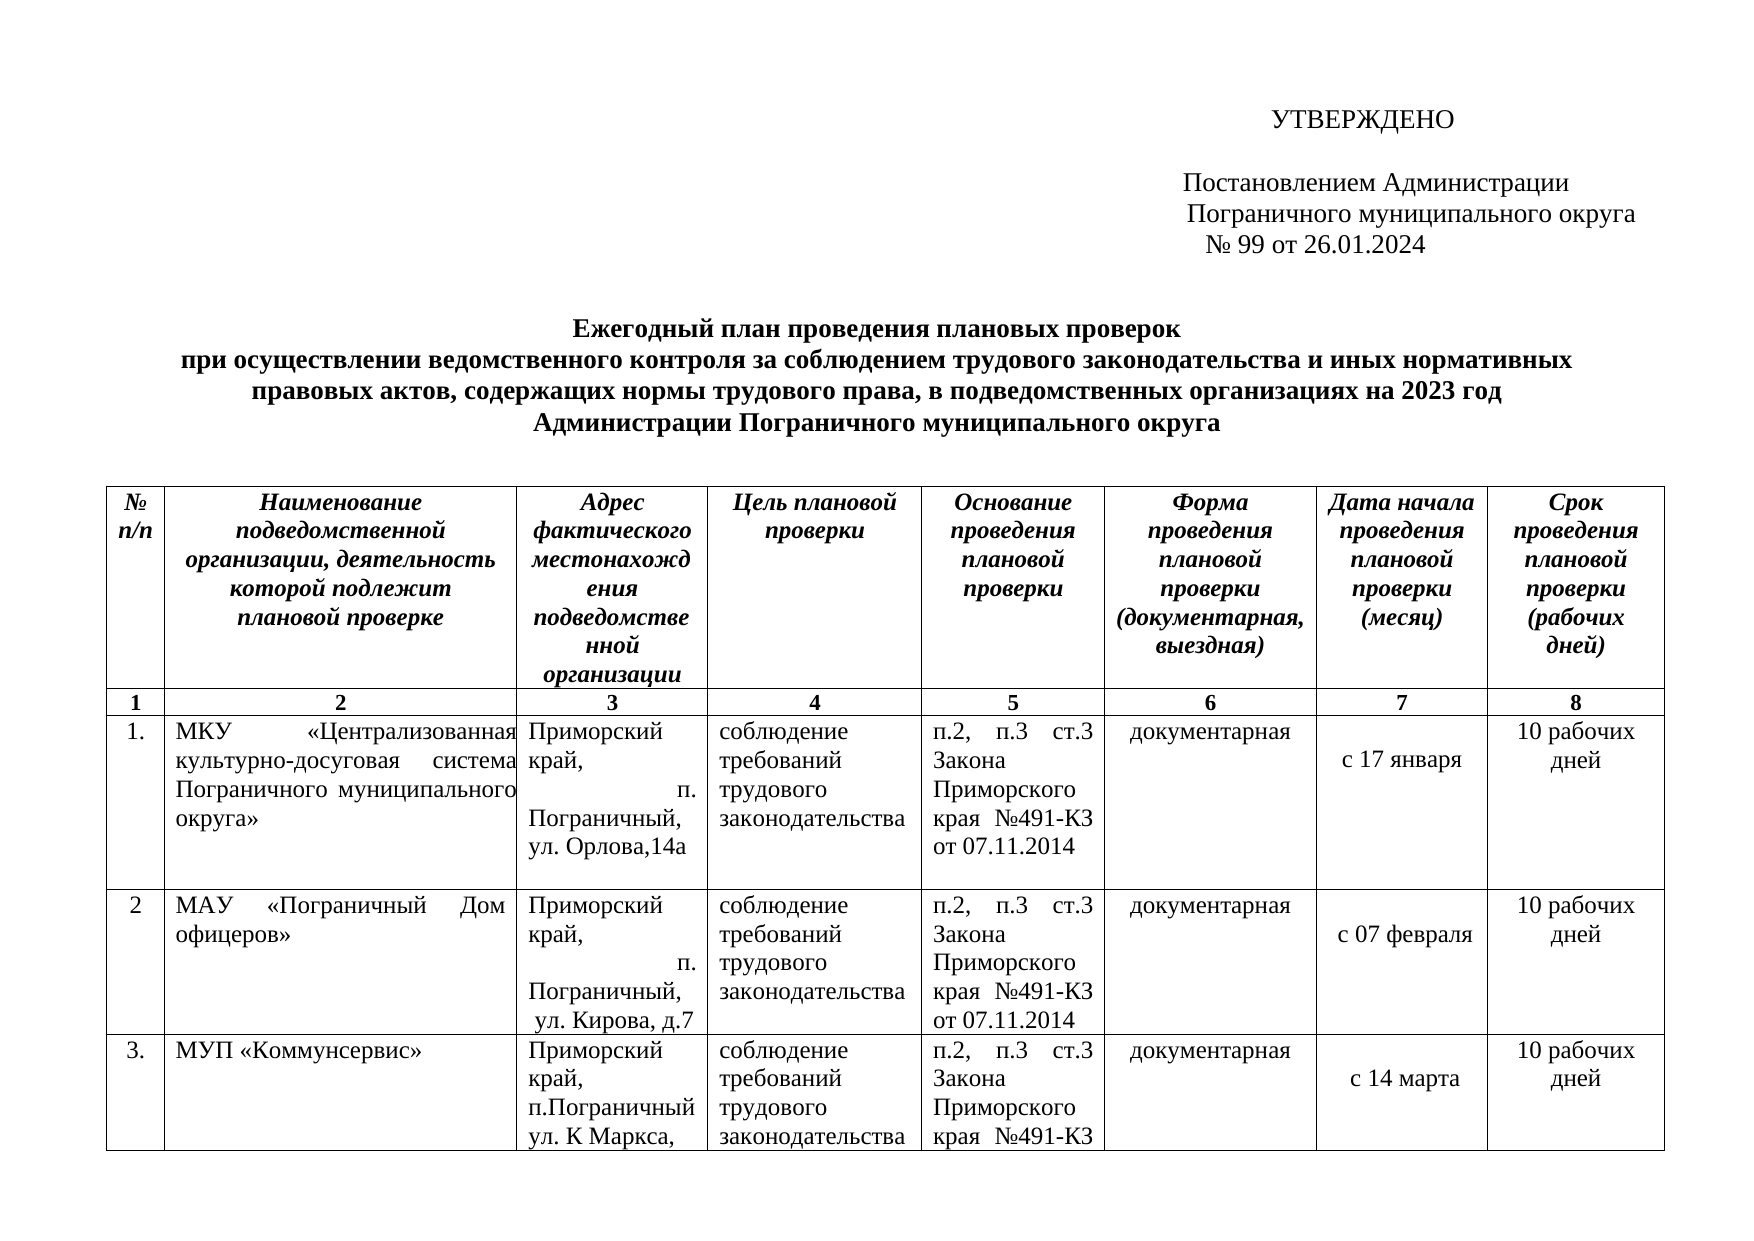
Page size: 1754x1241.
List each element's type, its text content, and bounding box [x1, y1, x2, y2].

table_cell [517, 1035, 707, 1150]
table_cell документарная [1105, 1035, 1316, 1150]
text при осуществлении ведомственного контроля за соблюдением трудового законодательства и иных нормативных правовых актов, содержащих нормы трудового права, в подведомственных организациях на 2023 год [118, 343, 1636, 406]
table_header Цель плановой проверки [708, 487, 921, 688]
table_cell 3. [107, 1035, 164, 1150]
table_cell 5 [922, 689, 1104, 715]
table_header Адрес фактического местонахождения подведомственной организации [517, 487, 707, 688]
table_cell п.2, п.3 ст.3 Закона Приморского края №491-КЗ от 07.11.2014 [922, 716, 1104, 889]
table_header Наименование подведомственной организации, деятельность которой подлежит плановой проверке [165, 487, 516, 688]
text Постановлением Администрации [118, 166, 1636, 197]
table_cell Приморский край, п. Пограничный, ул. Орлова,14а [517, 716, 707, 889]
table_cell 8 [1488, 689, 1664, 715]
table_cell Приморский край, п. Пограничный, ул. Кирова, д.7 [517, 890, 707, 1034]
table_cell 7 [1317, 689, 1487, 715]
table_cell соблюдение требований трудового законодательства [708, 890, 921, 1034]
table_cell 1 [107, 689, 164, 715]
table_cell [708, 1035, 921, 1150]
table_cell МАУ «Пограничный Дом офицеров» [165, 890, 516, 1034]
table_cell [922, 1035, 1104, 1150]
table_cell документарная [1105, 890, 1316, 1034]
text № 99 от 26.01.2024 [118, 228, 1636, 259]
table_cell 10 рабочих дней [1488, 890, 1664, 1034]
table_cell МКУ «Централизованная культурно-досуговая система Пограничного муниципального округа» [165, 716, 516, 889]
text Пограничного муниципального округа [118, 197, 1636, 228]
table_cell 2 [165, 689, 516, 715]
table_cell документарная [1105, 716, 1316, 889]
table_header № п/п [107, 487, 164, 688]
text Администрации Пограничного муниципального округа [118, 406, 1636, 437]
table_cell с 17 января [1317, 716, 1487, 889]
table_cell 3 [517, 689, 707, 715]
text Ежегодный план проведения плановых проверок [118, 312, 1636, 343]
table_cell МУП «Коммунсервис» [165, 1035, 516, 1150]
text УТВЕРЖДЕНО [118, 103, 1636, 134]
table_cell п.2, п.3 ст.3 Закона Приморского края №491-КЗ от 07.11.2014 [922, 890, 1104, 1034]
table_cell с 14 марта [1317, 1035, 1487, 1150]
table_cell с 07 февраля [1317, 890, 1487, 1034]
table_cell 10 рабочих дней [1488, 716, 1664, 889]
table_header Дата начала проведения плановой проверки (месяц) [1317, 487, 1487, 688]
table_cell 6 [1105, 689, 1316, 715]
table_cell 4 [708, 689, 921, 715]
table_header Основание проведения плановой проверки [922, 487, 1104, 688]
table_header Срок проведения плановой проверки (рабочих дней) [1488, 487, 1664, 688]
table_cell 2 [107, 890, 164, 1034]
table_cell 1. [107, 716, 164, 889]
table_cell соблюдение требований трудового законодательства [708, 716, 921, 889]
table_cell 10 рабочих дней [1488, 1035, 1664, 1150]
table_header Форма проведения плановой проверки (документарная, выездная) [1105, 487, 1316, 688]
